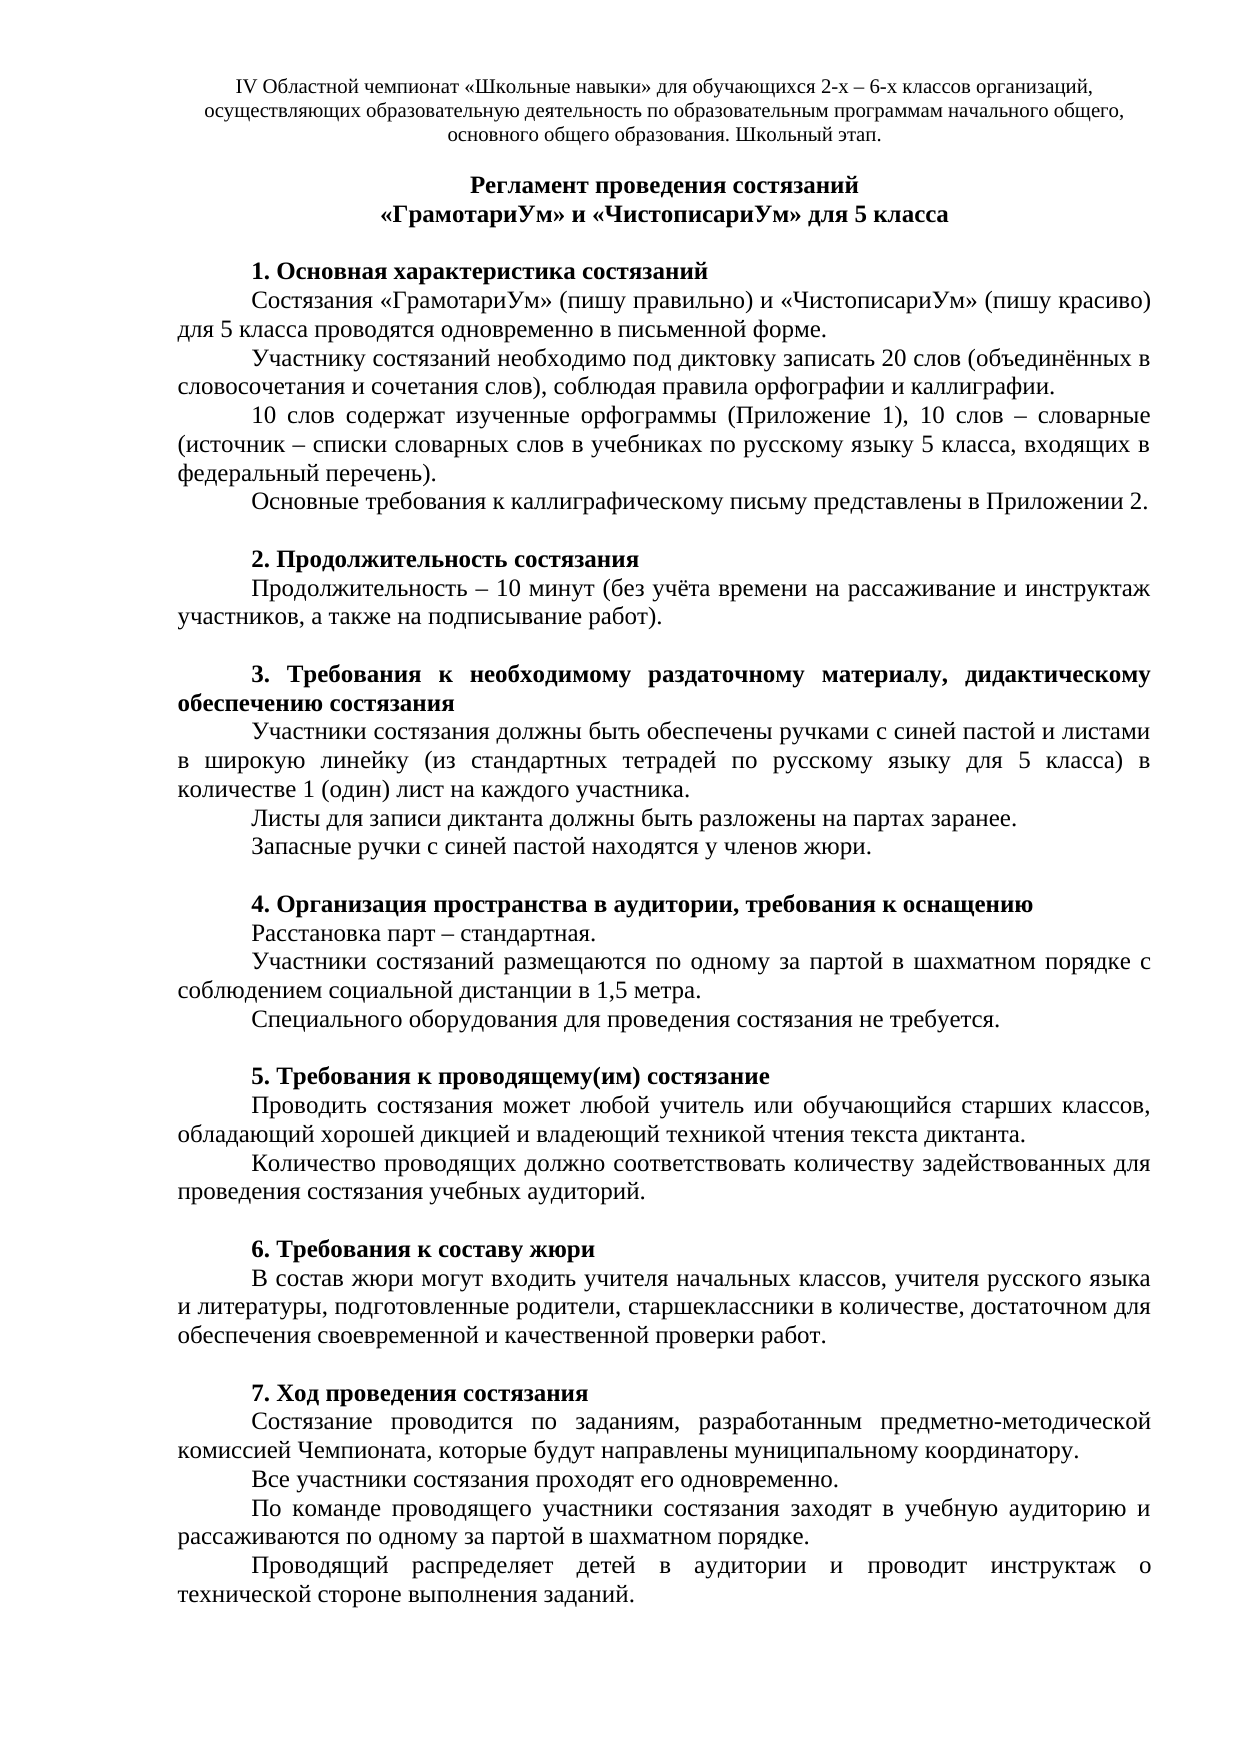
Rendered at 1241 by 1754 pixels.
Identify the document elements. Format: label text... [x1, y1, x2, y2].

list Листы для записи диктанта должны быть разложены на партах заранее. [177, 803, 1152, 831]
text Участники состязания должны быть обеспечены ручками с синей пастой и листами в широкую линейку (из стандартных тетрадей по русскому языку для 5 класса) в количестве 1 (один) лист на каждого участника. [177, 716, 1152, 803]
text Продолжительность – 10 минут (без учёта времени на рассаживание и инструктаж участников, а также на подписывание работ). [177, 573, 1152, 630]
text Проводящий распределяет детей в аудитории и проводит инструктаж о технической стороне выполнения заданий. [177, 1550, 1152, 1608]
list 1. Основная характеристика состязаний [177, 256, 1152, 285]
list 7. Ход проведения состязания [177, 1378, 1152, 1406]
list 5. Требования к проводящему(им) состязание [177, 1061, 1152, 1090]
text По команде проводящего участники состязания заходят в учебную аудиторию и рассаживаются по одному за партой в шахматном порядке. [177, 1493, 1152, 1550]
text 10 слов содержат изученные орфограммы (Приложение 1), 10 слов – словарные (источник – списки словарных слов в учебниках по русскому языку 5 класса, входящих в федеральный перечень). [177, 400, 1152, 486]
list Расстановка парт – стандартная. [177, 918, 1152, 946]
list Специального оборудования для проведения состязания не требуется. [177, 1004, 1152, 1033]
text Регламент проведения состязаний [177, 170, 1152, 199]
text Участнику состязаний необходимо под диктовку записать 20 слов (объединённых в словосочетания и сочетания слов), соблюдая правила орфографии и каллиграфии. [177, 343, 1152, 400]
text 3. Требования к необходимому раздаточному материалу, дидактическому обеспечению состязания [177, 659, 1152, 716]
text Все участники состязания проходят его одновременно. [177, 1464, 1152, 1493]
list Участники состязаний размещаются по одному за партой в шахматном порядке с соблюдением социальной дистанции в 1,5 метра. [177, 946, 1152, 1004]
list Основные требования к каллиграфическому письму представлены в Приложении 2. [177, 486, 1152, 515]
list 4. Организация пространства в аудитории, требования к оснащению [177, 889, 1152, 918]
list 6. Требования к составу жюри [177, 1234, 1152, 1263]
text Количество проводящих должно соответствовать количеству задействованных для проведения состязания учебных аудиторий. [177, 1148, 1152, 1205]
list Состязания «ГрамотариУм» (пишу правильно) и «ЧистописариУм» (пишу красиво) для 5 класса проводятся одновременно в письменной форме. [177, 285, 1152, 343]
text «ГрамотариУм» и «ЧистописариУм» для 5 класса [177, 199, 1152, 228]
text В состав жюри могут входить учителя начальных классов, учителя русского языка и литературы, подготовленные родители, старшеклассники в количестве, достаточном для обеспечения своевременной и качественной проверки работ. [177, 1263, 1152, 1349]
text Запасные ручки с синей пастой находятся у членов жюри. [177, 831, 1152, 860]
text Проводить состязания может любой учитель или обучающийся старших классов, обладающий хорошей дикцией и владеющий техникой чтения текста диктанта. [177, 1090, 1152, 1148]
list 2. Продолжительность состязания [177, 544, 1152, 573]
list Состязание проводится по заданиям, разработанным предметно-методической комиссией Чемпионата, которые будут направлены муниципальному координатору. [177, 1406, 1152, 1464]
